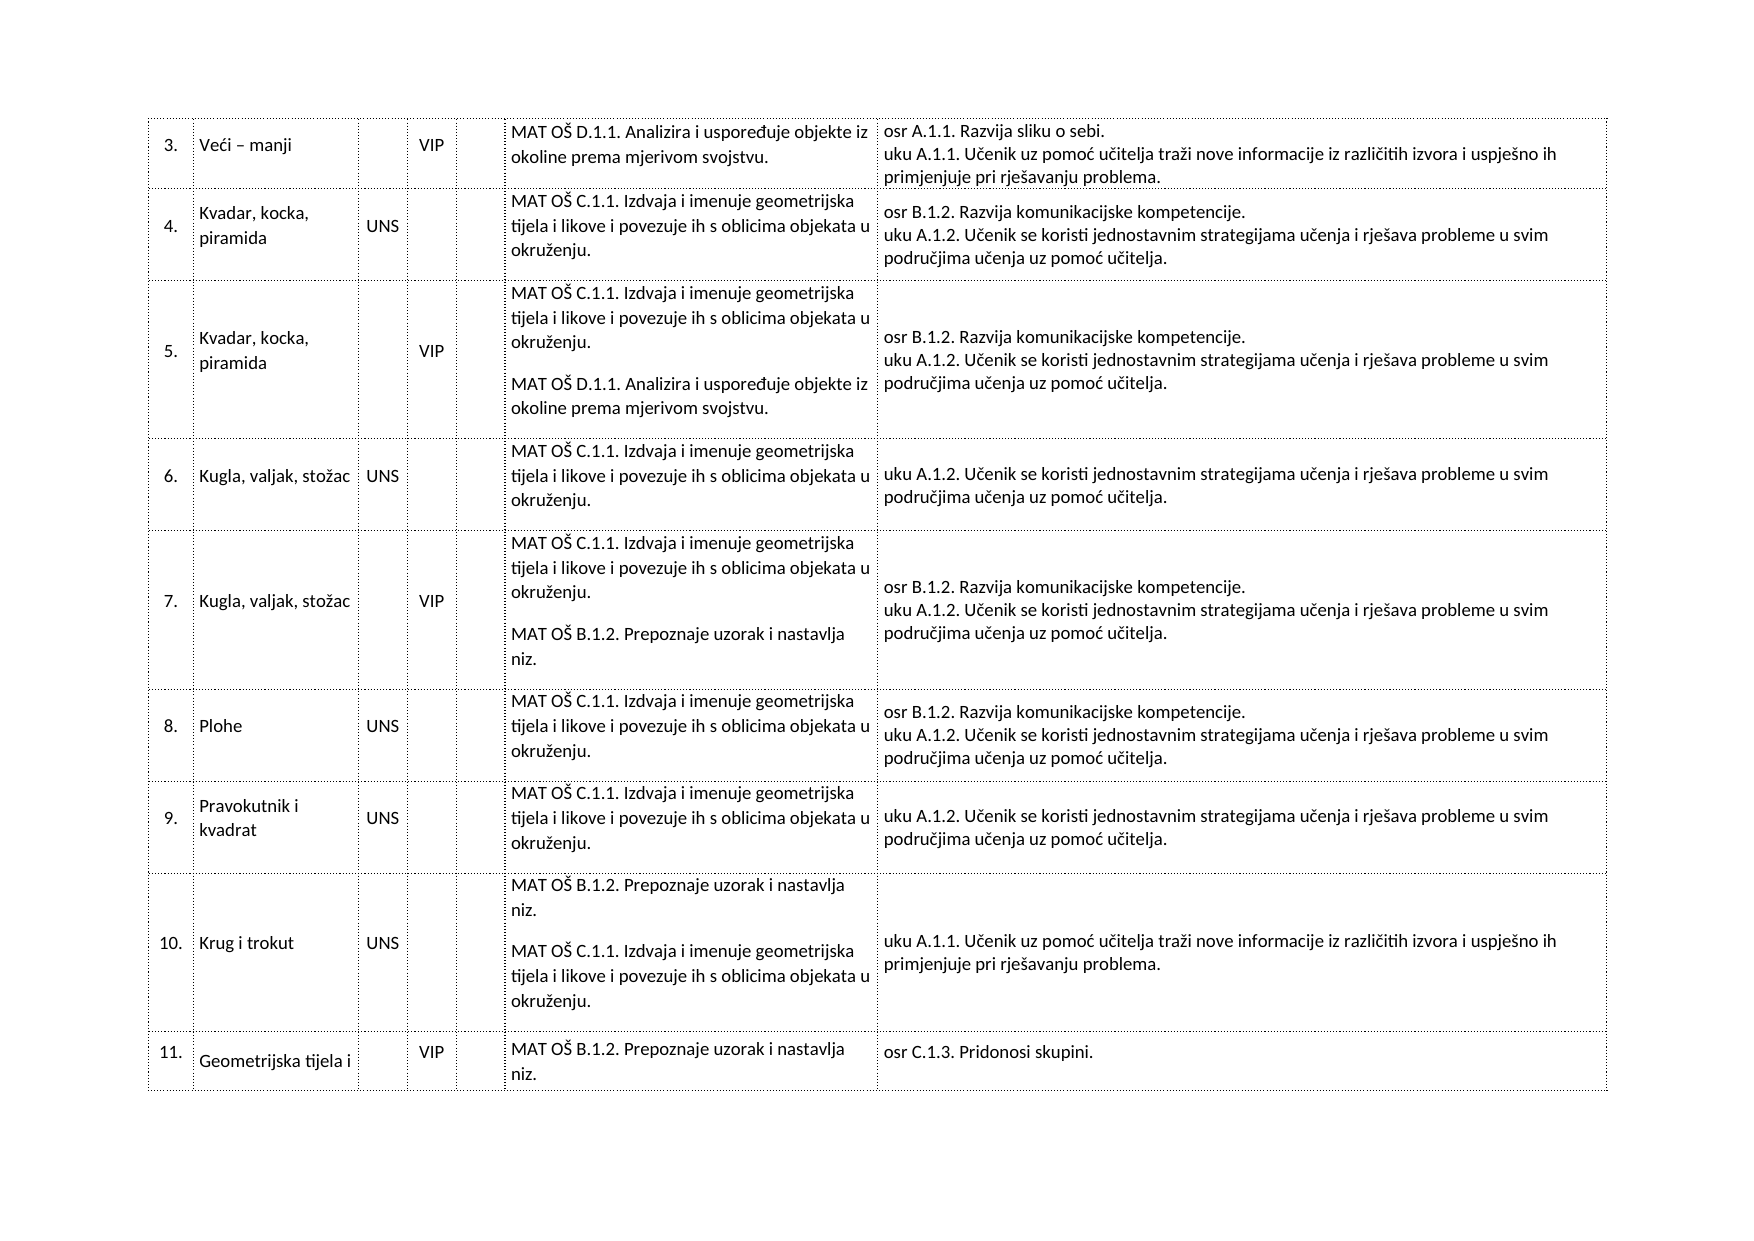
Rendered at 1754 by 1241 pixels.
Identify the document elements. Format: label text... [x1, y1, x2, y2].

table_cell [407, 188, 456, 280]
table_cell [505, 1031, 878, 1090]
table_cell 6. [148, 438, 193, 530]
table_cell osr B.1.2. Razvija komunikacijske kompetencije. uku A.1.2. Učenik se koristi jednostavnim strategijama učenja i rješava probleme u svim područjima učenja uz pomoć učitelja. [878, 530, 1607, 688]
table_cell [358, 530, 407, 688]
table_cell [358, 118, 407, 188]
table_cell MAT OŠ C.1.1. Izdvaja i imenuje geometrijska tijela i likove i povezuje ih s oblicima objekata u okruženju. [505, 689, 878, 781]
table_cell 11. [148, 1031, 193, 1090]
table_cell UNS [358, 188, 407, 280]
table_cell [878, 1031, 1607, 1090]
table_cell [456, 689, 505, 781]
table_cell osr B.1.2. Razvija komunikacijske kompetencije. uku A.1.2. Učenik se koristi jednostavnim strategijama učenja i rješava probleme u svim područjima učenja uz pomoć učitelja. [878, 689, 1607, 781]
table_cell UNS [358, 781, 407, 873]
table_cell [456, 873, 505, 1031]
table_cell VIP [407, 1031, 456, 1090]
table_cell [407, 873, 456, 1031]
table_cell VIP [407, 280, 456, 438]
table_cell Kugla, valjak, stožac [193, 438, 358, 530]
table_cell [407, 689, 456, 781]
table_cell [358, 280, 407, 438]
table_cell 5. [148, 280, 193, 438]
table_cell osr B.1.2. Razvija komunikacijske kompetencije. uku A.1.2. Učenik se koristi jednostavnim strategijama učenja i rješava probleme u svim područjima učenja uz pomoć učitelja. [878, 188, 1607, 280]
table_cell [407, 781, 456, 873]
table_cell Kugla, valjak, stožac [193, 530, 358, 688]
table_cell VIP [407, 530, 456, 688]
table_cell [456, 781, 505, 873]
table_cell [456, 188, 505, 280]
table_cell Krug i trokut [193, 873, 358, 1031]
table_cell uku A.1.2. Učenik se koristi jednostavnim strategijama učenja i rješava probleme u svim područjima učenja uz pomoć učitelja. [878, 781, 1607, 873]
table_cell 8. [148, 689, 193, 781]
table_cell MAT OŠ C.1.1. Izdvaja i imenuje geometrijska tijela i likove i povezuje ih s oblicima objekata u okruženju. [505, 188, 878, 280]
table_cell Plohe [193, 689, 358, 781]
table_cell Veći – manji [193, 118, 358, 188]
table_cell osr B.1.2. Razvija komunikacijske kompetencije. uku A.1.2. Učenik se koristi jednostavnim strategijama učenja i rješava probleme u svim područjima učenja uz pomoć učitelja. [878, 280, 1607, 438]
table_cell MAT OŠ C.1.1. Izdvaja i imenuje geometrijska tijela i likove i povezuje ih s oblicima objekata u okruženju. [505, 781, 878, 873]
table_cell [407, 438, 456, 530]
table_cell [456, 118, 505, 188]
table_cell 3. [148, 118, 193, 188]
table_cell MAT OŠ C.1.1. Izdvaja i imenuje geometrijska tijela i likove i povezuje ih s oblicima objekata u okruženju. [505, 438, 878, 530]
table_cell Kvadar, kocka, piramida [193, 188, 358, 280]
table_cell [193, 1031, 358, 1090]
table_cell MAT OŠ D.1.1. Analizira i uspoređuje objekte iz okoline prema mjerivom svojstvu. [505, 118, 878, 188]
table_cell MAT OŠ C.1.1. Izdvaja i imenuje geometrijska tijela i likove i povezuje ih s oblicima objekata u okruženju. MAT OŠ D.1.1. Analizira i uspoređuje objekte iz okoline prema mjerivom svojstvu. [505, 280, 878, 438]
table_cell 10. [148, 873, 193, 1031]
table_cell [878, 118, 1607, 188]
table_cell uku A.1.2. Učenik se koristi jednostavnim strategijama učenja i rješava probleme u svim područjima učenja uz pomoć učitelja. [878, 438, 1607, 530]
table_cell UNS [358, 689, 407, 781]
table_cell 9. [148, 781, 193, 873]
table_cell 7. [148, 530, 193, 688]
table_cell uku A.1.1. Učenik uz pomoć učitelja traži nove informacije iz različitih izvora i uspješno ih primjenjuje pri rješavanju problema. [878, 873, 1607, 1031]
table_cell 4. [148, 188, 193, 280]
table_cell [456, 280, 505, 438]
table_cell [456, 1031, 505, 1090]
table_cell [456, 438, 505, 530]
table_cell Pravokutnik i kvadrat [193, 781, 358, 873]
table_cell MAT OŠ C.1.1. Izdvaja i imenuje geometrijska tijela i likove i povezuje ih s oblicima objekata u okruženju. MAT OŠ B.1.2. Prepoznaje uzorak i nastavlja niz. [505, 530, 878, 688]
table_cell Kvadar, kocka, piramida [193, 280, 358, 438]
table_cell UNS [358, 438, 407, 530]
table_cell VIP [407, 118, 456, 188]
table_cell [456, 530, 505, 688]
table_cell [358, 1031, 407, 1090]
table_cell UNS [358, 873, 407, 1031]
